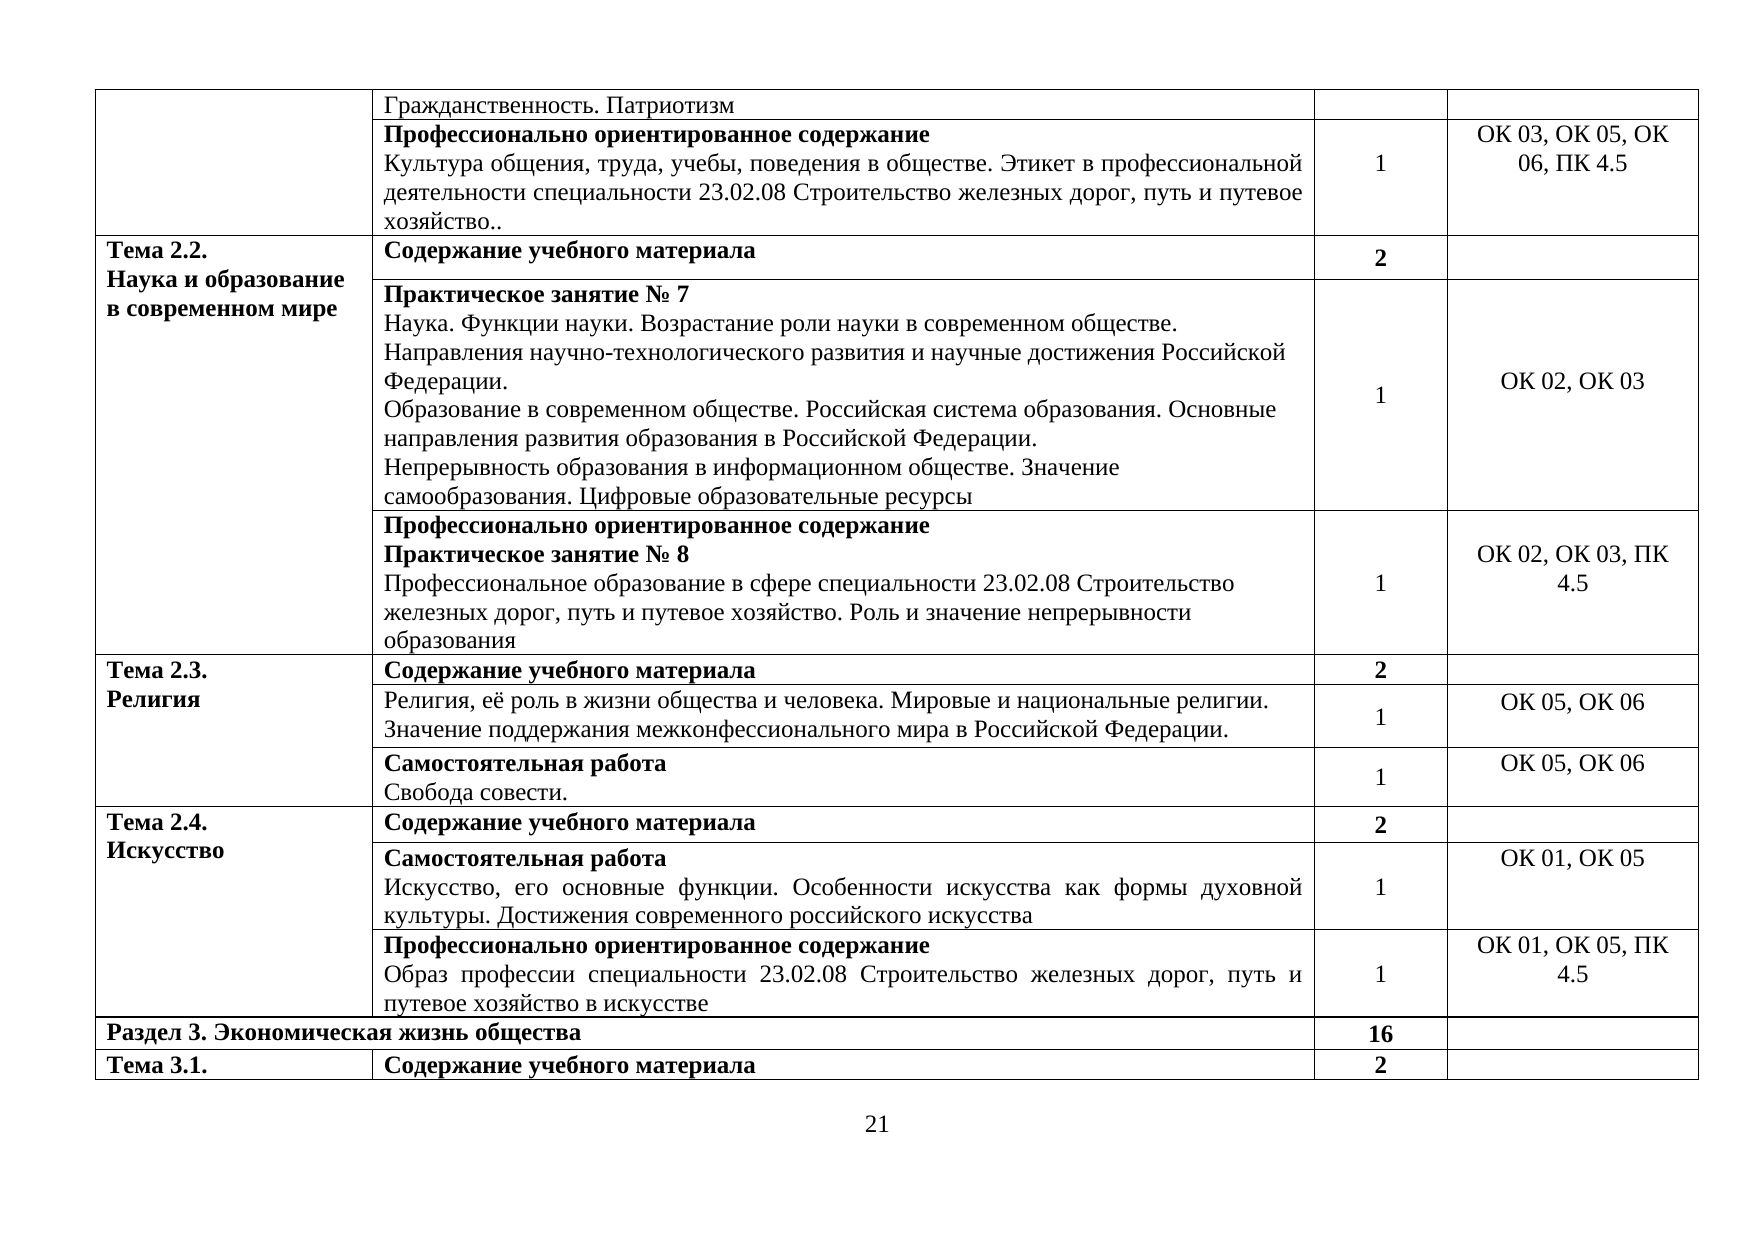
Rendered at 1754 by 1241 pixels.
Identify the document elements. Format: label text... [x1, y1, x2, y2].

table_cell Тема 2.3. Религия [96, 655, 372, 806]
table_cell 2 [1315, 655, 1447, 684]
table_cell 2 [1315, 236, 1447, 278]
table_cell ОК 05, ОК 06 [1448, 748, 1698, 806]
table_cell Содержание учебного материала [373, 807, 1314, 842]
table_cell 1 [1315, 685, 1447, 747]
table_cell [96, 1050, 372, 1079]
table_cell [1448, 807, 1698, 842]
table_cell Профессионально ориентированное содержание Практическое занятие № 8 Профессиональное образование в сфере специальности 23.02.08 Строительство железных дорог, путь и путевое хозяйство. Роль и значение непрерывности образования [373, 511, 1314, 654]
table_cell ОК 03, ОК 05, ОК 06, ПК 4.5 [1448, 120, 1698, 234]
table_cell 2 [1315, 807, 1447, 842]
table_cell 1 [1315, 930, 1447, 1016]
table_cell ОК 01, ОК 05 [1448, 843, 1698, 929]
table_cell Содержание учебного материала [373, 1050, 1314, 1079]
table_cell [1448, 1050, 1698, 1079]
table_cell Раздел 3. Экономическая жизнь общества [96, 1018, 1314, 1049]
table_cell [1448, 90, 1698, 118]
table_cell 1 [1315, 843, 1447, 929]
table_cell Религия, её роль в жизни общества и человека. Мировые и национальные религии. Значение поддержания межконфессионального мира в Российской Федерации. [373, 685, 1314, 747]
table_cell [1448, 1018, 1698, 1049]
table_cell 1 [1315, 120, 1447, 234]
table_cell 1 [1315, 90, 1447, 118]
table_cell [373, 90, 1314, 118]
table_cell ОК 02, ОК 03 [1448, 280, 1698, 509]
table_cell ОК 01, ОК 05, ПК 4.5 [1448, 930, 1698, 1016]
table_cell 1 [1315, 511, 1447, 654]
table_cell 1 [1315, 748, 1447, 806]
table_cell Профессионально ориентированное содержание Культура общения, труда, учебы, поведения в обществе. Этикет в профессиональной деятельности специальности 23.02.08 Строительство железных дорог, путь и путевое хозяйство.. [373, 120, 1314, 234]
table_cell Практическое занятие № 7 Наука. Функции науки. Возрастание роли науки в современном обществе. Направления научно-технологического развития и научные достижения Российской Федерации. Образование в современном обществе. Российская система образования. Основные направления развития образования в Российской Федерации. Непрерывность образования в информационном обществе. Значение самообразования. Цифровые образовательные ресурсы [373, 280, 1314, 509]
table_cell Самостоятельная работа Свобода совести. [373, 748, 1314, 806]
table_cell 2 [1315, 1050, 1447, 1079]
table_cell Профессионально ориентированное содержание Образ профессии специальности 23.02.08 Строительство железных дорог, путь и путевое хозяйство в искусстве [373, 930, 1314, 1016]
table_cell Содержание учебного материала [373, 236, 1314, 278]
table_cell ОК 02, ОК 03, ПК 4.5 [1448, 511, 1698, 654]
table_cell 1 [1315, 280, 1447, 509]
table_cell Самостоятельная работа Искусство, его основные функции. Особенности искусства как формы духовной культуры. Достижения современного российского искусства [373, 843, 1314, 929]
table_cell [1448, 655, 1698, 684]
table_cell Содержание учебного материала [373, 655, 1314, 684]
table_cell Тема 2.2. Наука и образование в современном мире [96, 236, 372, 654]
table_cell ОК 05, ОК 06 [1448, 685, 1698, 747]
table_cell 16 [1315, 1018, 1447, 1049]
table_cell Тема 2.4. Искусство [96, 807, 372, 1016]
table_cell [1448, 236, 1698, 278]
